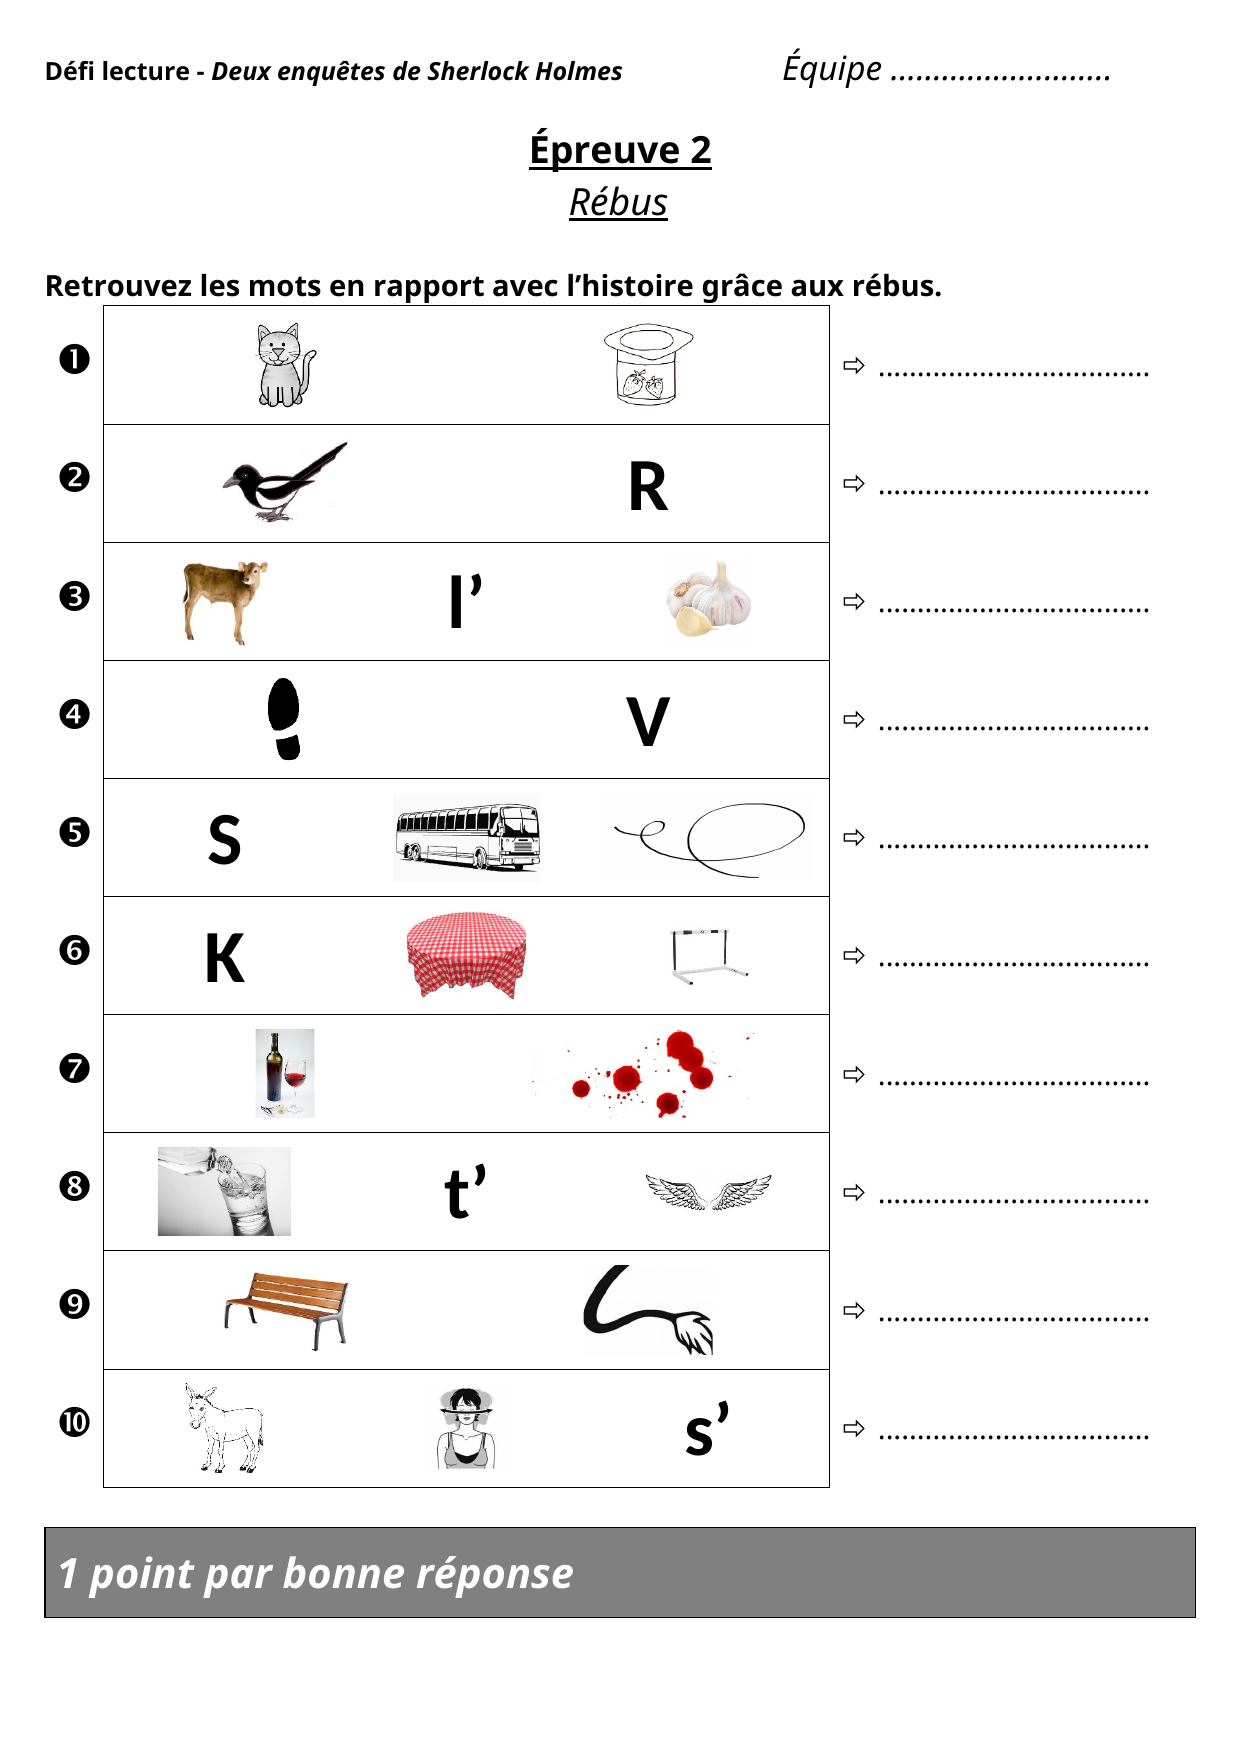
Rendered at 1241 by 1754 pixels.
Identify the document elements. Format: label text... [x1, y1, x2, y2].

table_cell [345, 1370, 587, 1487]
picture [601, 320, 696, 410]
table_cell [467, 1251, 829, 1368]
table_cell [44, 778, 103, 896]
table_cell t’ [345, 1133, 587, 1250]
picture [265, 675, 306, 764]
picture [220, 1265, 350, 1355]
table_header 1 point par bonne réponse [46, 1528, 1195, 1617]
table_cell [44, 542, 103, 660]
text Épreuve 2 [44, 124, 1196, 175]
table_cell S [104, 779, 345, 896]
table_header [44, 305, 103, 423]
table_cell [588, 779, 829, 896]
table_cell ................................... [830, 1250, 1178, 1368]
table_cell [104, 661, 467, 778]
table_cell [44, 1250, 103, 1368]
table_cell [44, 424, 103, 542]
table_cell ................................... [830, 424, 1178, 542]
table_cell [345, 779, 587, 896]
text Retrouvez les mots en rapport avec l’histoire grâce aux rébus. [44, 266, 1196, 305]
picture [406, 911, 527, 1000]
table_cell [44, 660, 103, 778]
table_cell V [467, 661, 829, 778]
picture [185, 1383, 264, 1473]
text Défi lecture - Deux enquêtes de Sherlock Holmes Équipe .......................... [44, 44, 1196, 90]
table_cell [467, 1015, 829, 1132]
table_cell [44, 896, 103, 1014]
table_cell [345, 897, 587, 1014]
table_cell [104, 1015, 467, 1132]
table_header [104, 306, 467, 423]
table_cell [104, 425, 467, 542]
table_cell s’ [588, 1370, 829, 1487]
table_cell [588, 897, 829, 1014]
table_cell [44, 1014, 103, 1132]
picture [165, 556, 284, 646]
table_cell ................................... [830, 778, 1178, 896]
table_cell l’ [345, 543, 587, 660]
table_cell ................................... [830, 1014, 1178, 1132]
table_cell [104, 1251, 467, 1368]
picture [531, 1029, 766, 1118]
table_cell K [104, 897, 345, 1014]
table_cell [44, 1369, 103, 1487]
table_cell [44, 1132, 103, 1250]
table_header [467, 306, 829, 423]
picture [604, 793, 814, 882]
table_cell ................................... [830, 542, 1178, 660]
table_cell ................................... [830, 896, 1178, 1014]
picture [222, 438, 348, 528]
table_header ................................... [830, 305, 1178, 423]
table_cell [104, 543, 345, 660]
table_cell [104, 1370, 345, 1487]
table_cell [588, 543, 829, 660]
text Rébus [44, 175, 1196, 226]
picture [393, 793, 540, 882]
table_cell ................................... [830, 1369, 1178, 1487]
picture [583, 1265, 713, 1355]
table_cell [104, 1133, 345, 1250]
table_cell [588, 1133, 829, 1250]
picture [255, 1029, 315, 1118]
table_cell ................................... [830, 1132, 1178, 1250]
table_cell ................................... [830, 660, 1178, 778]
table_cell R [467, 425, 829, 542]
picture [645, 1147, 772, 1236]
picture [664, 556, 753, 646]
picture [422, 1383, 511, 1473]
